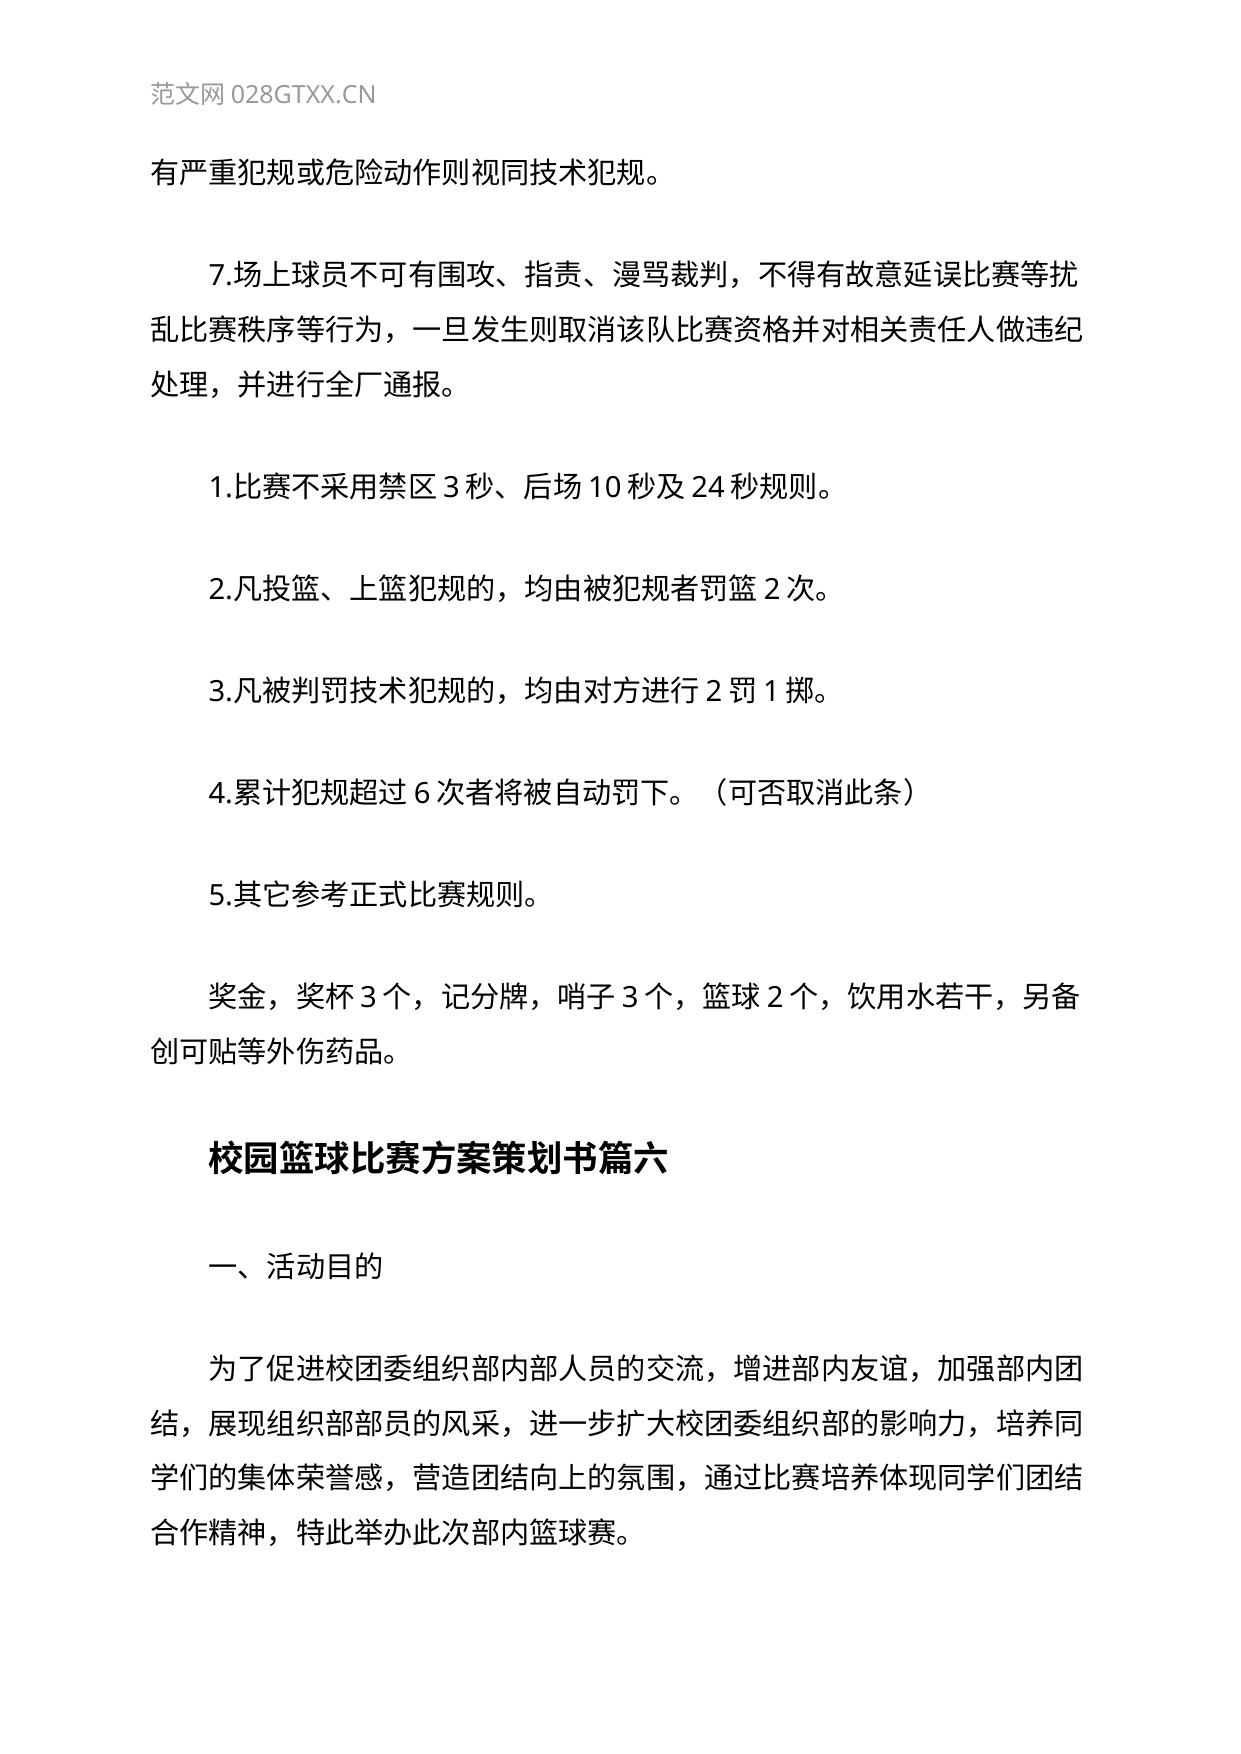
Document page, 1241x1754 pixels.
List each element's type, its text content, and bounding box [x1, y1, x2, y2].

text 5.其它参考正式比赛规则。 [150, 871, 1090, 914]
text 一、活动目的 [150, 1243, 1090, 1286]
text 2.凡投篮、上篮犯规的，均由被犯规者罚篮2次。 [150, 565, 1090, 608]
text 奖金，奖杯3个，记分牌，哨子3个，篮球2个，饮用水若干，另备创可贴等外伤药品。 [150, 973, 1090, 1071]
text 7.场上球员不可有围攻、指责、漫骂裁判，不得有故意延误比赛等扰乱比赛秩序等行为，一旦发生则取消该队比赛资格并对相关责任人做违纪处理，并进行全厂通报。 [150, 252, 1090, 404]
text 4.累计犯规超过6次者将被自动罚下。（可否取消此条） [150, 769, 1090, 812]
text 1.比赛不采用禁区3秒、后场10秒及24秒规则。 [150, 463, 1090, 506]
text 为了促进校团委组织部内部人员的交流，增进部内友谊，加强部内团结，展现组织部部员的风采，进一步扩大校团委组织部的影响力，培养同学们的集体荣誉感，营造团结向上的氛围，通过比赛培养体现同学们团结合作精神，特此举办此次部内篮球赛。 [150, 1345, 1090, 1552]
text 校园篮球比赛方案策划书篇六 [150, 1130, 1090, 1181]
text 3.凡被判罚技术犯规的，均由对方进行2罚1掷。 [150, 667, 1090, 710]
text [150, 150, 1090, 192]
